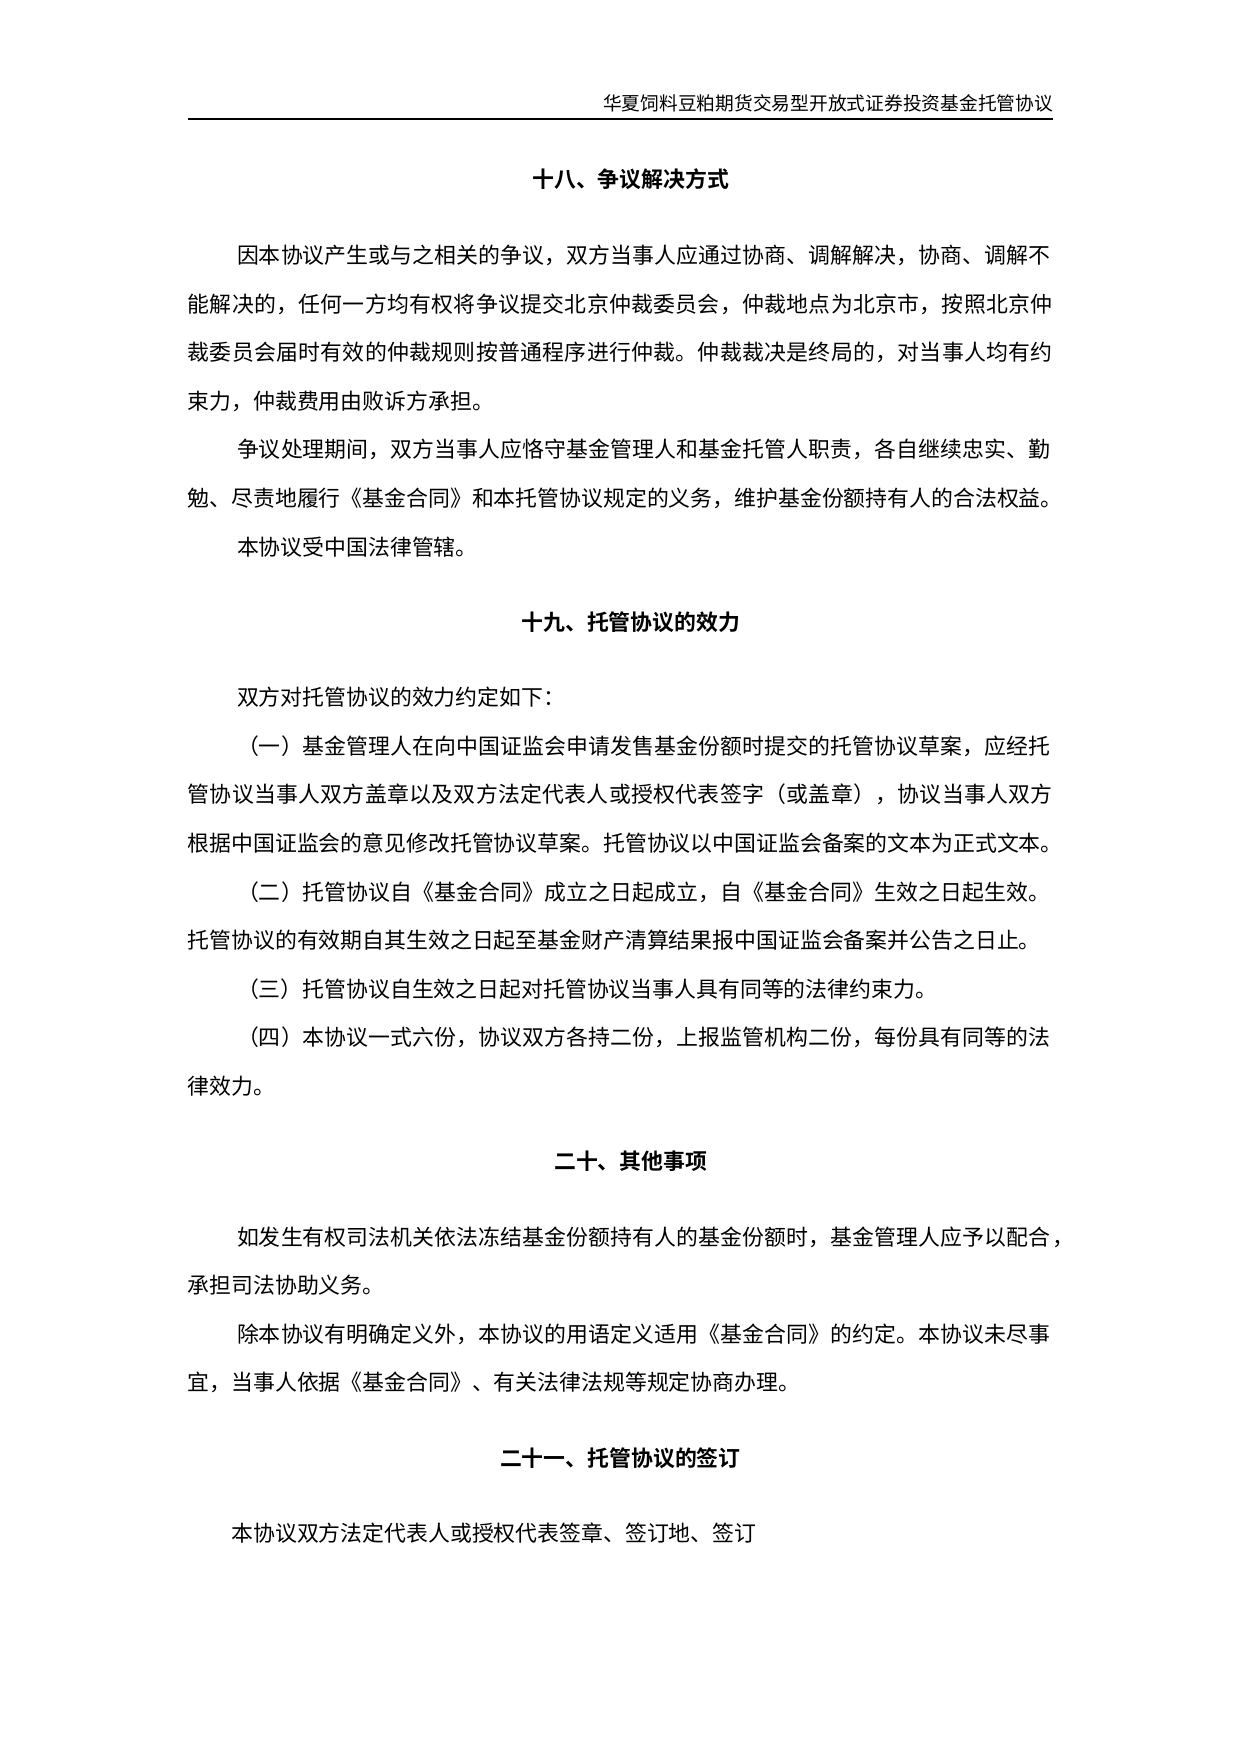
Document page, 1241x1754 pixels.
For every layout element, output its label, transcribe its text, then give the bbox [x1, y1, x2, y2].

subtitle 二十、其他事项 [187, 1144, 1053, 1176]
subtitle 二十一、托管协议的签订 [187, 1440, 1053, 1473]
text （四）本协议一式六份，协议双方各持二份，上报监管机构二份，每份具有同等的法律效力。 [187, 1019, 1053, 1101]
text （三）托管协议自生效之日起对托管协议当事人具有同等的法律约束力。 [187, 971, 1053, 1004]
text （二）托管协议自《基金合同》成立之日起成立，自《基金合同》生效之日起生效。托管协议的有效期自其生效之日起至基金财产清算结果报中国证监会备案并公告之日止。 [187, 874, 1053, 955]
text 本协议受中国法律管辖。 [187, 529, 1053, 562]
subtitle 十八、争议解决方式 [187, 162, 1053, 194]
text （一）基金管理人在向中国证监会申请发售基金份额时提交的托管协议草案，应经托管协议当事人双方盖章以及双方法定代表人或授权代表签字（或盖章），协议当事人双方根据中国证监会的意见修改托管协议草案。托管协议以中国证监会备案的文本为正式文本。 [187, 728, 1053, 858]
subtitle 十九、托管协议的效力 [187, 604, 1053, 637]
text 双方对托管协议的效力约定如下： [187, 680, 1053, 712]
text 争议处理期间，双方当事人应恪守基金管理人和基金托管人职责，各自继续忠实、勤勉、尽责地履行《基金合同》和本托管协议规定的义务，维护基金份额持有人的合法权益。 [187, 432, 1053, 513]
text 除本协议有明确定义外，本协议的用语定义适用《基金合同》的约定。本协议未尽事宜，当事人依据《基金合同》、有关法律法规等规定协商办理。 [187, 1316, 1053, 1397]
text 如发生有权司法机关依法冻结基金份额持有人的基金份额时，基金管理人应予以配合，承担司法协助义务。 [187, 1219, 1053, 1300]
text 因本协议产生或与之相关的争议，双方当事人应通过协商、调解解决，协商、调解不能解决的，任何一方均有权将争议提交北京仲裁委员会，仲裁地点为北京市，按照北京仲裁委员会届时有效的仲裁规则按普通程序进行仲裁。仲裁裁决是终局的，对当事人均有约束力，仲裁费用由败诉方承担。 [187, 237, 1053, 416]
text 本协议双方法定代表人或授权代表签章、签订地、签订 [187, 1516, 1053, 1547]
